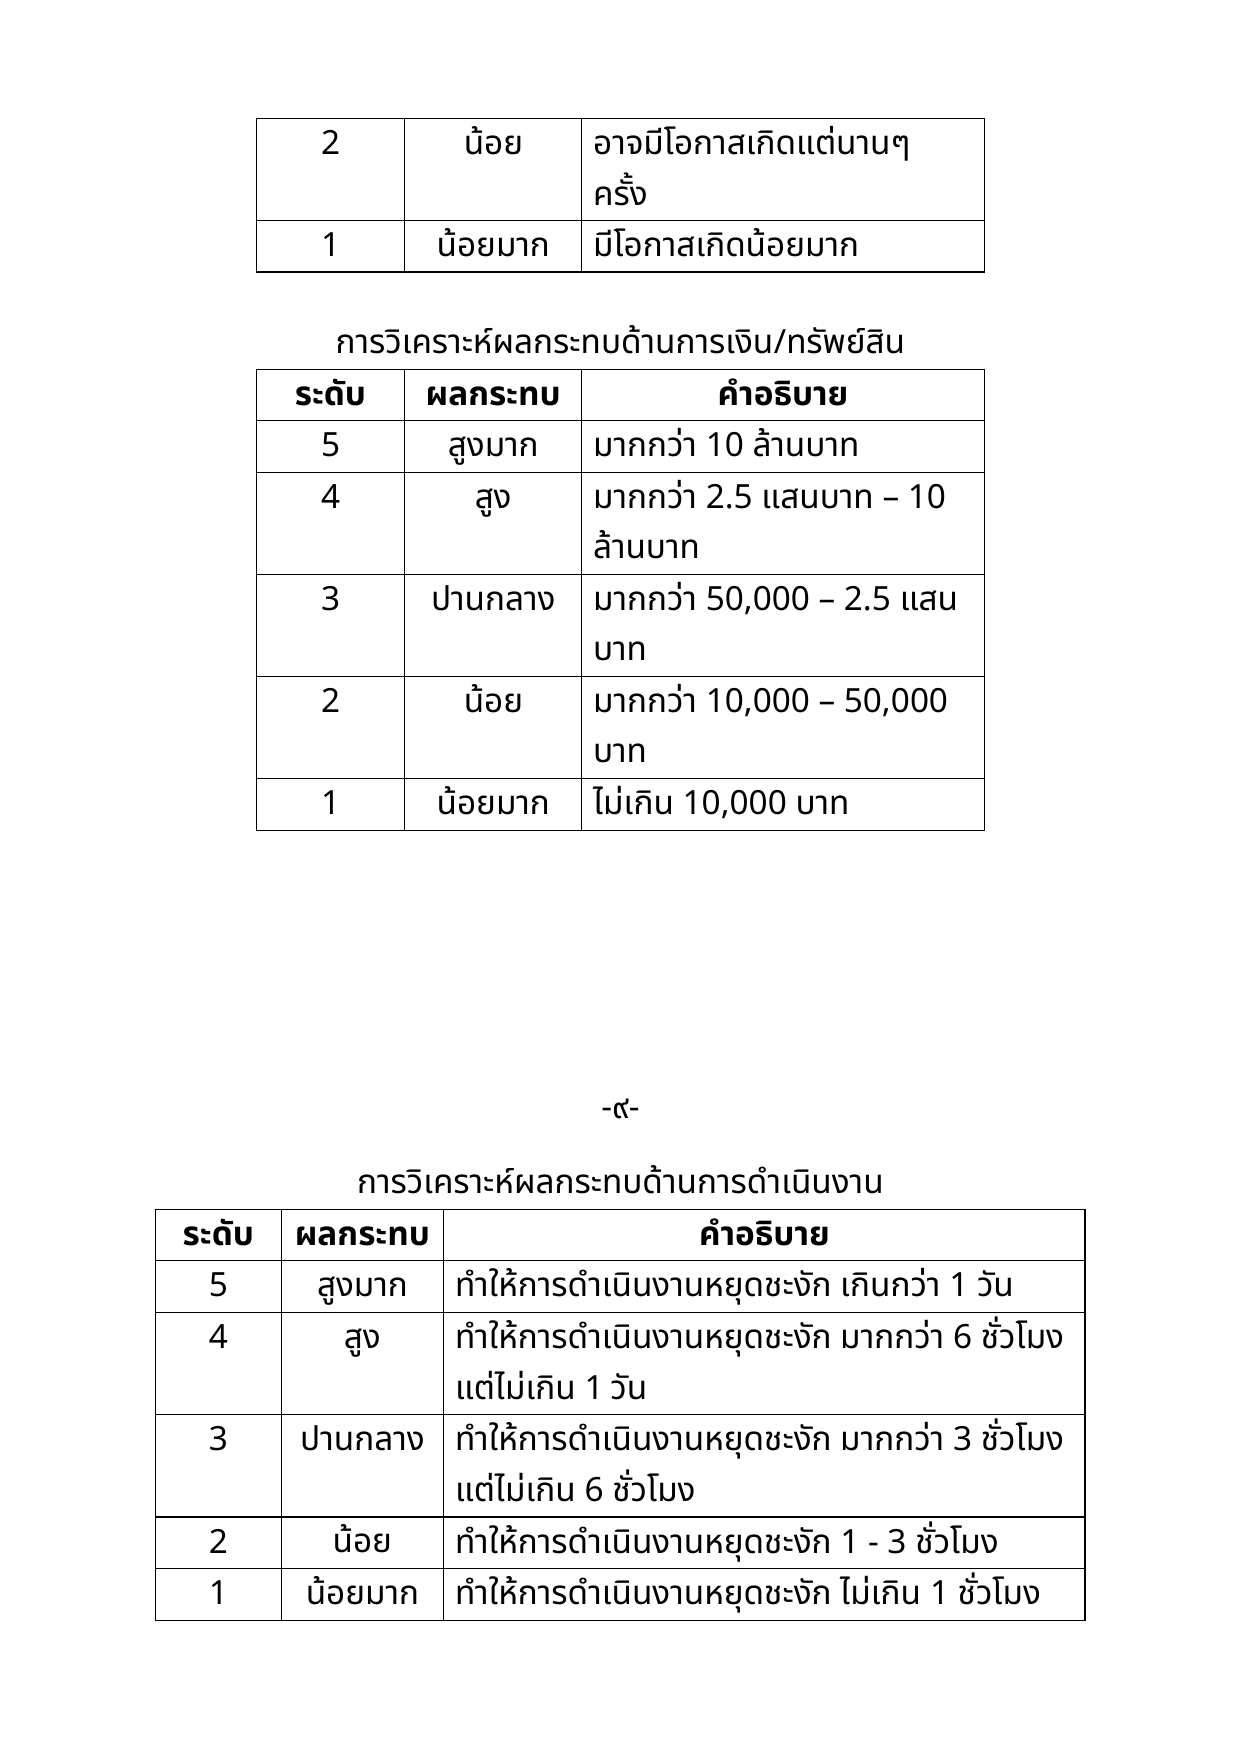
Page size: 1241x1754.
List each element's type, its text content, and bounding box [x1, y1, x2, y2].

table_header ระดับ [257, 370, 404, 420]
table_cell สูง [405, 473, 581, 574]
table_cell มากกว่า 10,000 – 50,000 บาท [582, 677, 984, 778]
text การวิเคราะห์ผลกระทบด้านการเงิน/ทรัพย์สิน [150, 318, 1090, 368]
table_cell สูง [282, 1313, 443, 1414]
table_cell น้อยมาก [282, 1569, 443, 1620]
table_cell 5 [257, 421, 404, 472]
table_cell ทำให้การดำเนินงานหยุดชะงัก เกินกว่า 1 วัน [444, 1261, 1084, 1312]
table_cell 1 [156, 1569, 281, 1620]
table_cell 1 [257, 221, 404, 271]
table_cell 2 [257, 119, 404, 220]
table_cell น้อย [405, 119, 581, 220]
table_cell ปานกลาง [282, 1415, 443, 1516]
table_cell มีโอกาสเกิดน้อยมาก [582, 221, 984, 271]
table_cell น้อย [282, 1518, 443, 1568]
table_header ผลกระทบ [405, 370, 581, 420]
table_cell น้อยมาก [405, 221, 581, 271]
table_cell สูงมาก [282, 1261, 443, 1312]
table_header คำอธิบาย [582, 370, 984, 420]
table_cell อาจมีโอกาสเกิดแต่นานๆ ครั้ง [582, 119, 984, 220]
table_cell 3 [257, 575, 404, 676]
table_header ระดับ [156, 1210, 281, 1260]
table_cell มากกว่า 10 ล้านบาท [582, 421, 984, 472]
table_cell มากกว่า 50,000 – 2.5 แสนบาท [582, 575, 984, 676]
table_header ผลกระทบ [282, 1210, 443, 1260]
table_cell 4 [257, 473, 404, 574]
table_cell มากกว่า 2.5 แสนบาท – 10 ล้านบาท [582, 473, 984, 574]
table_cell 4 [156, 1313, 281, 1414]
table_cell 2 [156, 1518, 281, 1568]
table_cell 2 [257, 677, 404, 778]
text การวิเคราะห์ผลกระทบด้านการดำเนินงาน [150, 1158, 1090, 1209]
table_cell 3 [156, 1415, 281, 1516]
table_cell ปานกลาง [405, 575, 581, 676]
table_cell น้อย [405, 677, 581, 778]
table_cell ทำให้การดำเนินงานหยุดชะงัก มากกว่า 3 ชั่วโมง แต่ไม่เกิน 6 ชั่วโมง [444, 1415, 1084, 1516]
table_cell น้อยมาก [405, 779, 581, 829]
table_header คำอธิบาย [444, 1210, 1084, 1260]
table_cell 1 [257, 779, 404, 829]
table_cell 5 [156, 1261, 281, 1312]
table_cell ไม่เกิน 10,000 บาท [582, 779, 984, 829]
text -๙- [150, 1083, 1090, 1133]
table_cell ทำให้การดำเนินงานหยุดชะงัก มากกว่า 6 ชั่วโมง แต่ไม่เกิน 1วัน [444, 1313, 1084, 1414]
table_cell สูงมาก [405, 421, 581, 472]
table_cell ทำให้การดำเนินงานหยุดชะงัก 1 - 3 ชั่วโมง [444, 1518, 1084, 1568]
table_cell ทำให้การดำเนินงานหยุดชะงัก ไม่เกิน 1 ชั่วโมง [444, 1569, 1084, 1620]
